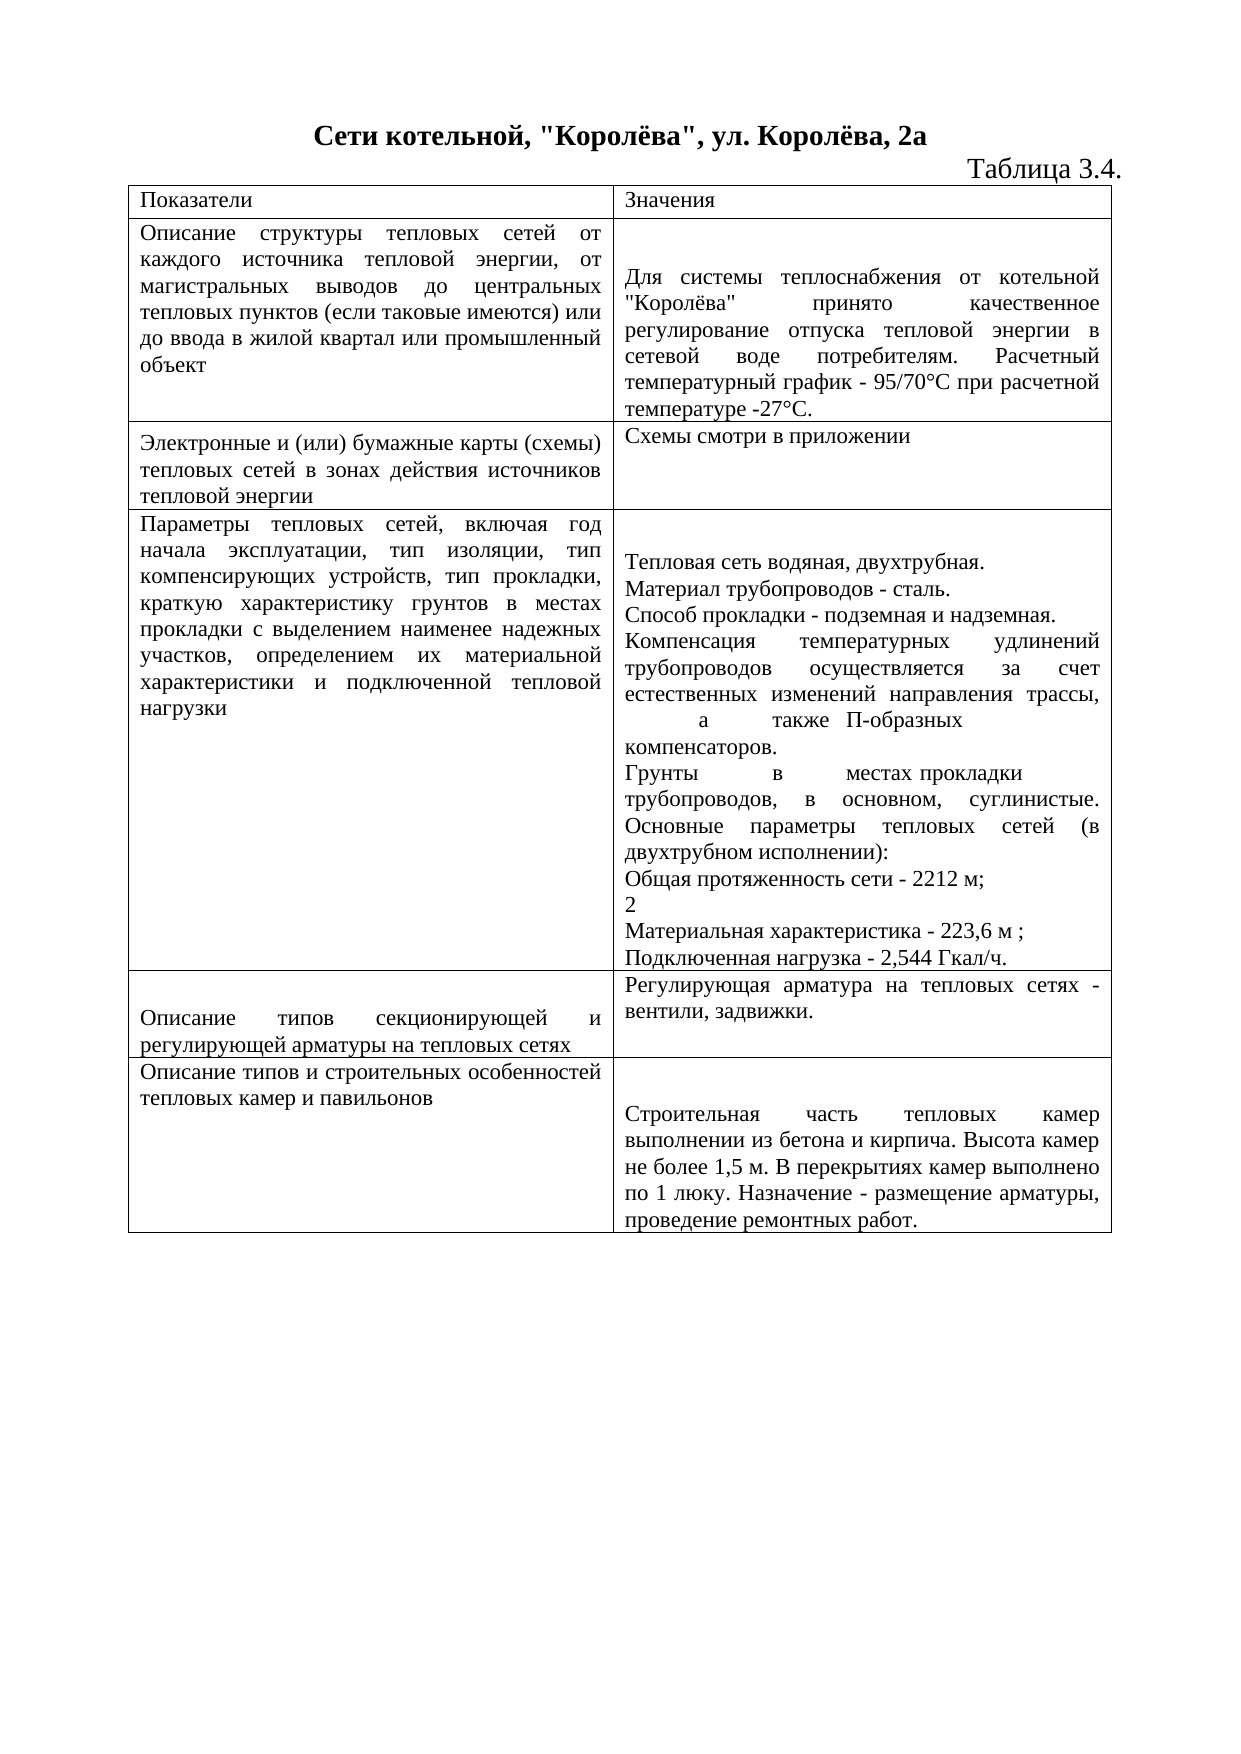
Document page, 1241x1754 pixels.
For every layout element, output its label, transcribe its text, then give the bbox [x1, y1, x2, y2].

text Сети котельной, "Королёва", ул. Королёва, 2а [118, 118, 1122, 152]
table_cell Регулирующая арматура на тепловых сетях - вентили, задвижки. [614, 971, 1111, 1057]
table_header Показатели [129, 186, 613, 218]
table_cell Для системы теплоснабжения от котельной "Королёва" принято качественное регулирование отпуска тепловой энергии в сетевой воде потребителям. Расчетный температурный график - 95/70°С при расчетной температуре -27°С. [614, 219, 1111, 421]
table_cell Электронные и (или) бумажные карты (схемы) тепловых сетей в зонах действия источников тепловой энергии [129, 422, 613, 508]
text Таблица 3.4. [118, 152, 1122, 185]
table_cell Описание структуры тепловых сетей от каждого источника тепловой энергии, от магистральных выводов до центральных тепловых пунктов (если таковые имеются) или до ввода в жилой квартал или промышленный объект [129, 219, 613, 421]
table_cell Тепловая сеть водяная, двухтрубная. Материал трубопроводов - сталь. Способ прокладки - подземная и надземная. Компенсация температурных удлинений трубопроводов осуществляется за счет естественных изменений направления трассы, а также П-образных компенсаторов. Грунты в местах прокладки трубопроводов, в основном, суглинистые. Основные параметры тепловых сетей (в двухтрубном исполнении): Общая протяженность сети - 2212 м; 2 Материальная характеристика - 223,6 м ; Подключенная нагрузка - 2,544 Гкал/ч. [614, 510, 1111, 970]
table_cell Схемы смотри в приложении [614, 422, 1111, 508]
table_cell Описание типов секционирующей и регулирующей арматуры на тепловых сетях [129, 971, 613, 1057]
table_cell Параметры тепловых сетей, включая год начала эксплуатации, тип изоляции, тип компенсирующих устройств, тип прокладки, краткую характеристику грунтов в местах прокладки с выделением наименее надежных участков, определением их материальной характеристики и подключенной тепловой нагрузки [129, 510, 613, 970]
table_cell Описание типов и строительных особенностей тепловых камер и павильонов [129, 1058, 613, 1232]
table_cell Строительная часть тепловых камер выполнении из бетона и кирпича. Высота камер не более 1,5 м. В перекрытиях камер выполнено по 1 люку. Назначение - размещение арматуры, проведение ремонтных работ. [614, 1058, 1111, 1232]
table_header Значения [614, 186, 1111, 218]
